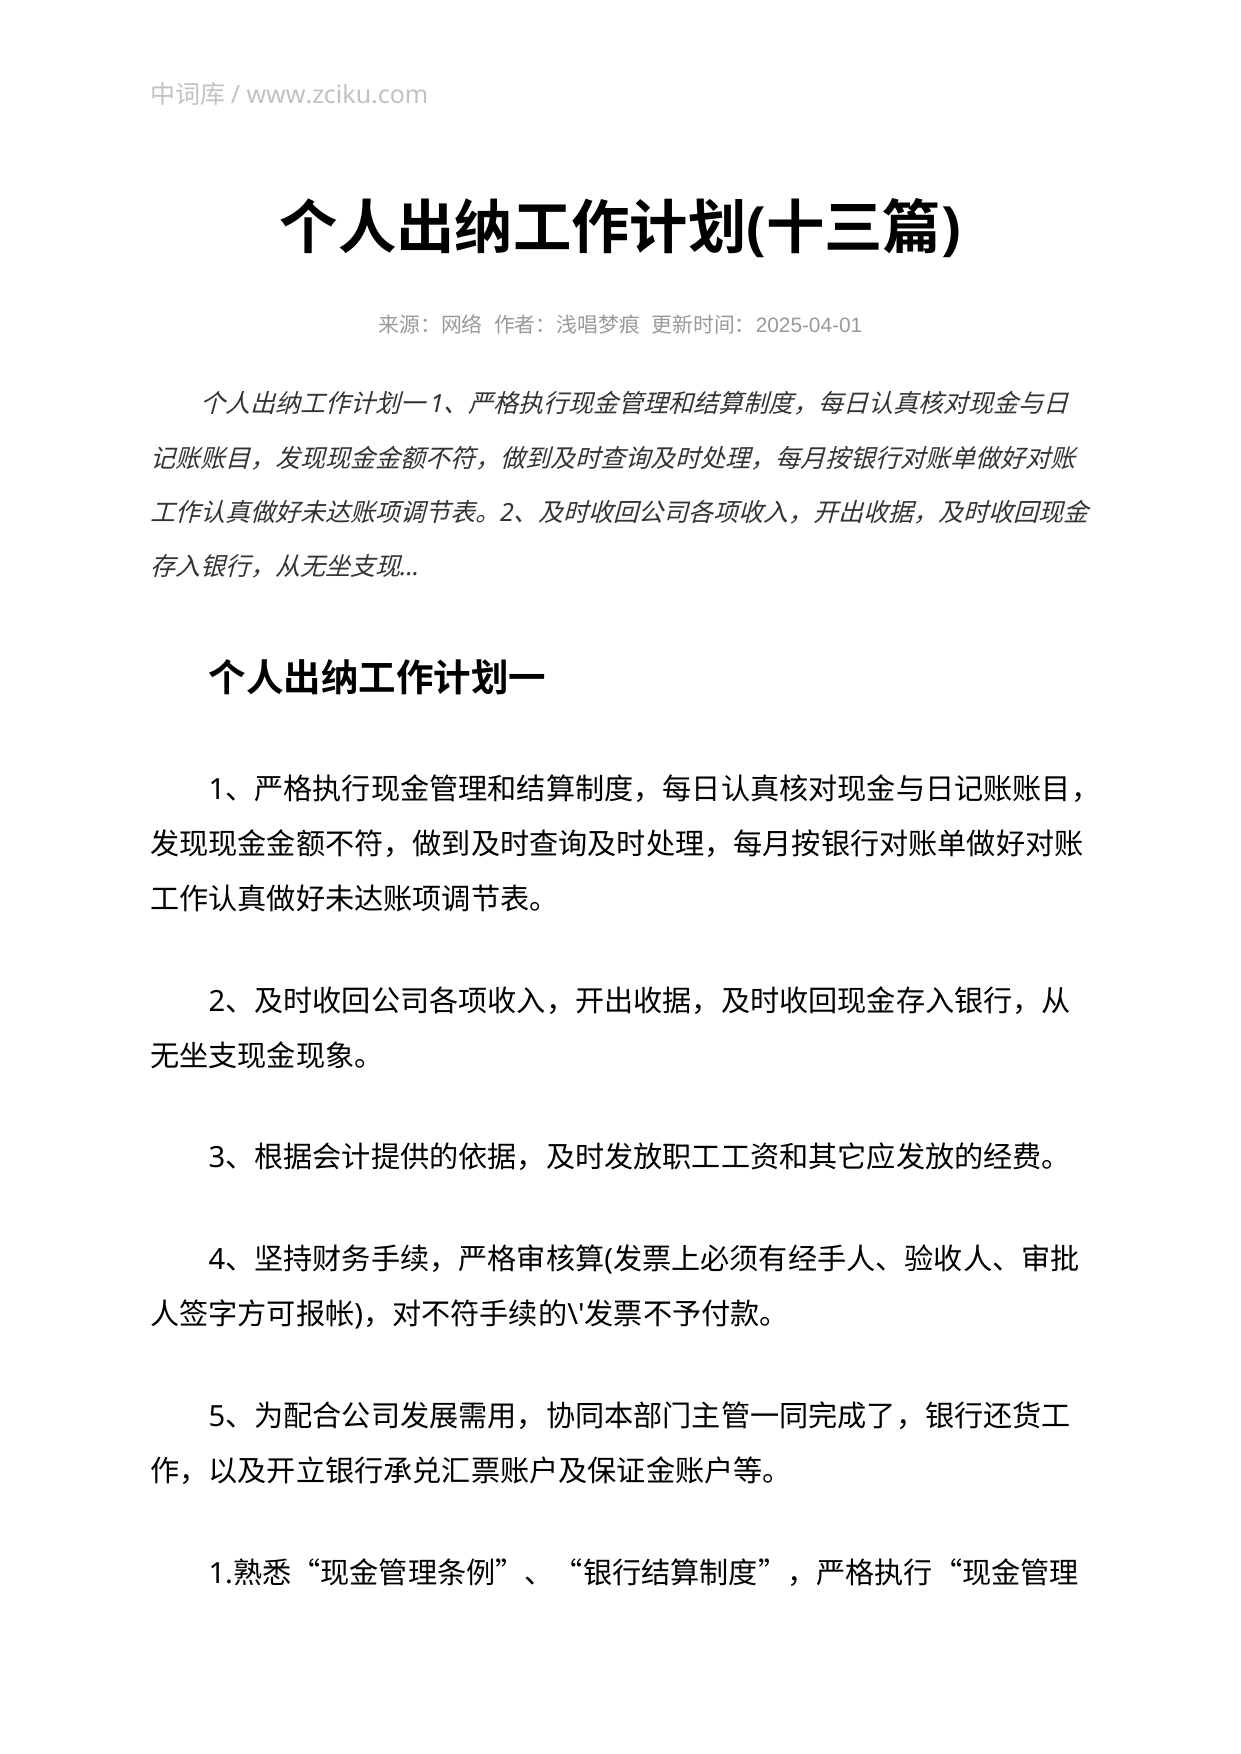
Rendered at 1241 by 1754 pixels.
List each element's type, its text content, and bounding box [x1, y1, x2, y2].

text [150, 1550, 1090, 1592]
text 个人出纳工作计划一1、严格执行现金管理和结算制度，每日认真核对现金与日记账账目，发现现金金额不符，做到及时查询及时处理，每月按银行对账单做好对账工作认真做好未达账项调节表。2、及时收回公司各项收入，开出收据，及时收回现金存入银行，从无坐支现... [150, 384, 1090, 583]
text 1、严格执行现金管理和结算制度，每日认真核对现金与日记账账目，发现现金金额不符，做到及时查询及时处理，每月按银行对账单做好对账工作认真做好未达账项调节表。 [150, 766, 1090, 918]
text 2、及时收回公司各项收入，开出收据，及时收回现金存入银行，从无坐支现金现象。 [150, 977, 1090, 1074]
text 5、为配合公司发展需用，协同本部门主管一同完成了，银行还货工作，以及开立银行承兑汇票账户及保证金账户等。 [150, 1393, 1090, 1490]
subtitle 个人出纳工作计划(十三篇) [150, 181, 1090, 266]
text 个人出纳工作计划一 [150, 648, 1090, 702]
text 来源：网络 作者：浅唱梦痕 更新时间：2025-04-01 [150, 313, 1090, 337]
text 4、坚持财务手续，严格审核算(发票上必须有经手人、验收人、审批人签字方可报帐)，对不符手续的\'发票不予付款。 [150, 1236, 1090, 1333]
text 3、根据会计提供的依据，及时发放职工工资和其它应发放的经费。 [150, 1134, 1090, 1176]
